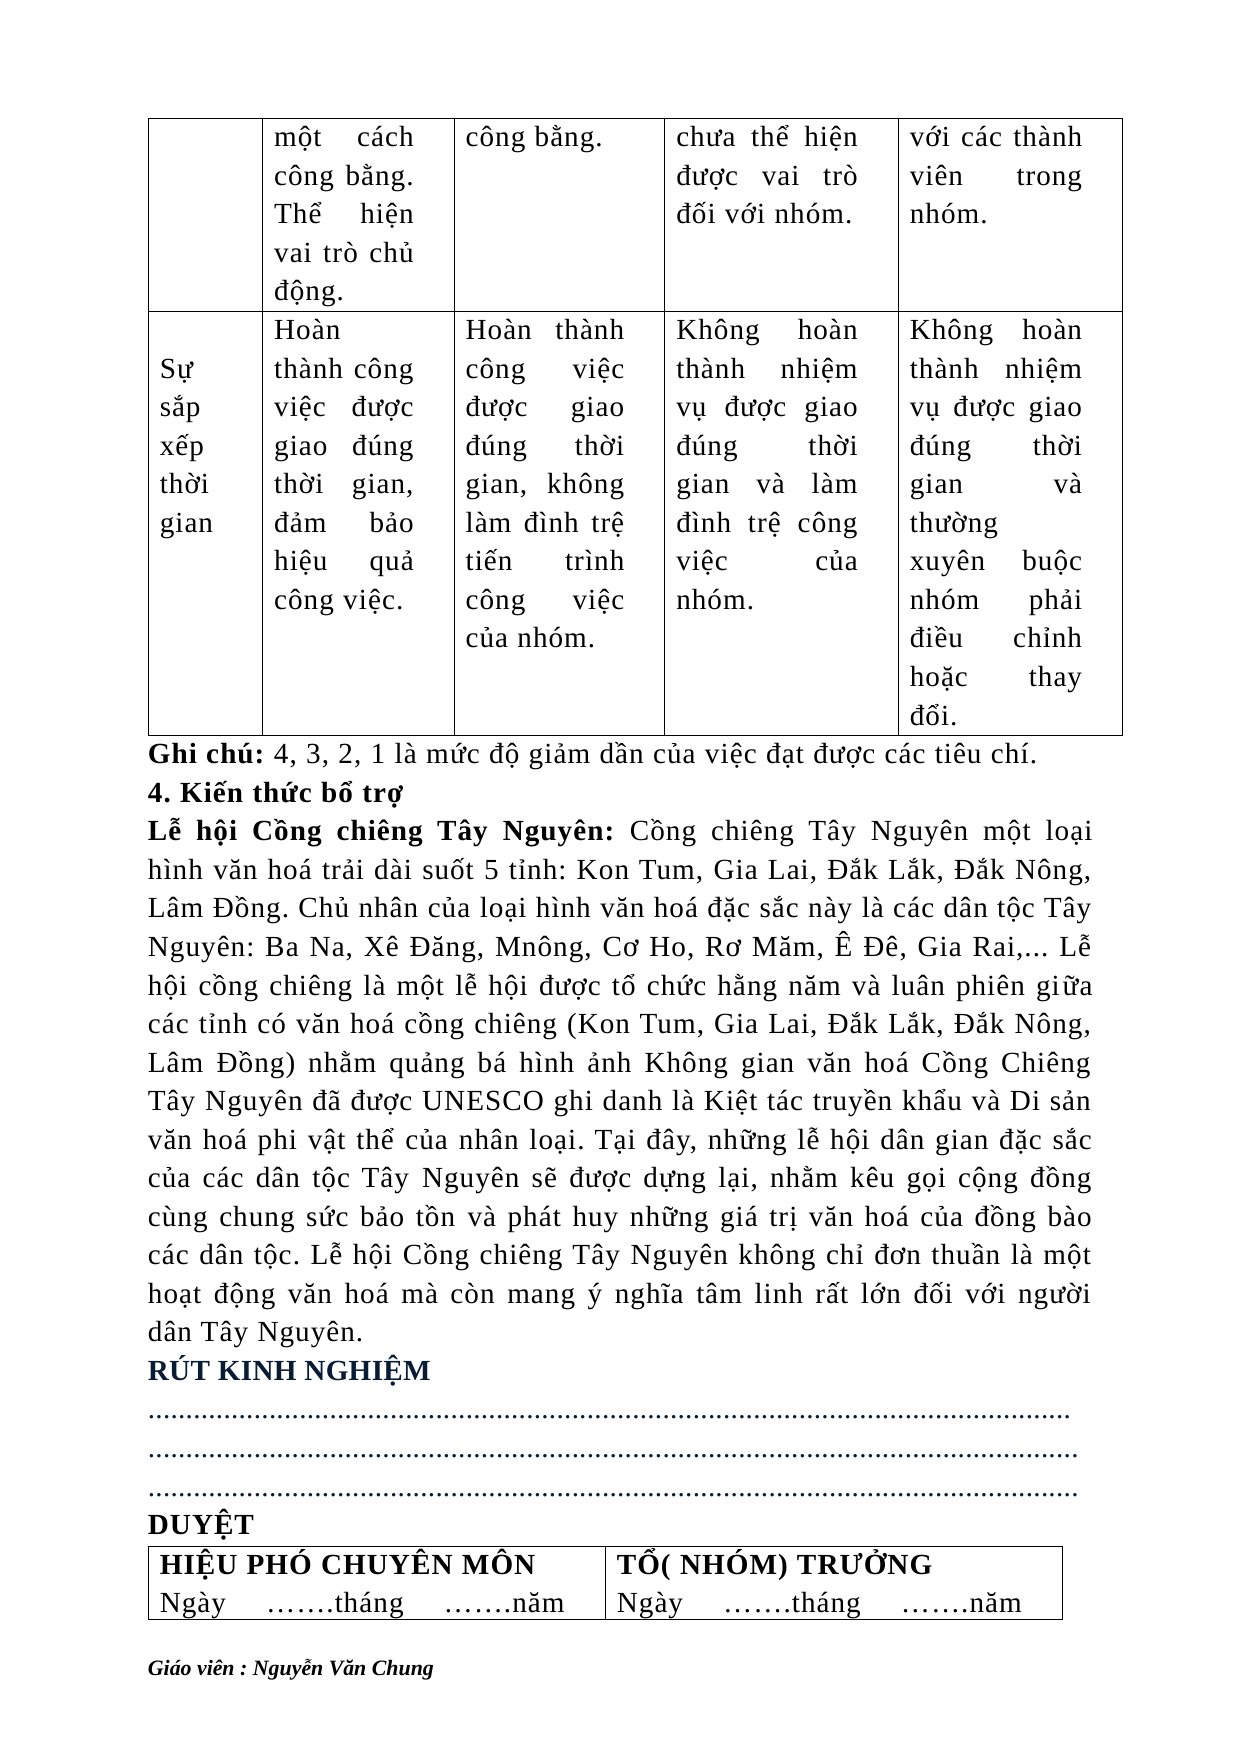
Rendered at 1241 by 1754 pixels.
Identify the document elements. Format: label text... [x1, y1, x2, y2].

text DUYỆT [148, 1507, 1093, 1541]
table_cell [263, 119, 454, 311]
text 4. Kiến thức bổ trợ [148, 775, 1093, 808]
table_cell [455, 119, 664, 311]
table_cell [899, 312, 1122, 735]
text Ghi chú: 4, 3, 2, 1 là mức độ giảm dần của việc đạt được các tiêu chí. [148, 736, 1093, 770]
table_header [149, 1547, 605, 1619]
text ........................................................................................................................... [148, 1430, 1093, 1464]
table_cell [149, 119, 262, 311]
text Lễ hội Cồng chiêng Tây Nguyên: Cồng chiêng Tây Nguyên một loại hình văn hoá trải dài suốt 5 tỉnh: Kon Tum, Gia Lai, Đắk Lắk, Đắk Nông, Lâm Đồng. Chủ nhân của loại hình văn hoá đặc sắc này là các dân tộc Tây Nguyên: Ba Na, Xê Đăng, Mnông, Cơ Ho, Rơ Măm, Ê Đê, Gia Rai,... Lễ hội cồng chiêng là một lễ hội được tổ chức hằng năm và luân phiên giữa các tỉnh có văn hoá cồng chiêng (Kon Tum, Gia Lai, Đắk Lắk, Đắk Nông, Lâm Đồng) nhằm quảng bá hình ảnh Không gian văn hoá Cồng Chiêng Tây Nguyên đã được UNESCO ghi danh là Kiệt tác truyền khẩu và Di sản văn hoá phi vật thể của nhân loại. Tại đây, những lễ hội dân gian đặc sắc của các dân tộc Tây Nguyên sẽ được dựng lại, nhằm kêu gọi cộng đồng cùng chung sức bảo tồn và phát huy những giá trị văn hoá của đồng bào các dân tộc. Lễ hội Cồng chiêng Tây Nguyên không chỉ đơn thuần là một hoạt động văn hoá mà còn mang ý nghĩa tâm linh rất lớn đối với người dân Tây Nguyên. [148, 813, 1093, 1348]
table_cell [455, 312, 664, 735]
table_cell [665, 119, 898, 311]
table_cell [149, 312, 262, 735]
text .......................................................................................................................... [148, 1392, 1093, 1425]
text RÚT KINH NGHIỆM [148, 1353, 1093, 1387]
text ........................................................................................................................... [148, 1469, 1093, 1502]
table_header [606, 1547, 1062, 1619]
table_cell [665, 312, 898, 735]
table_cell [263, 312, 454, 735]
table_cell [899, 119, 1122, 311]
